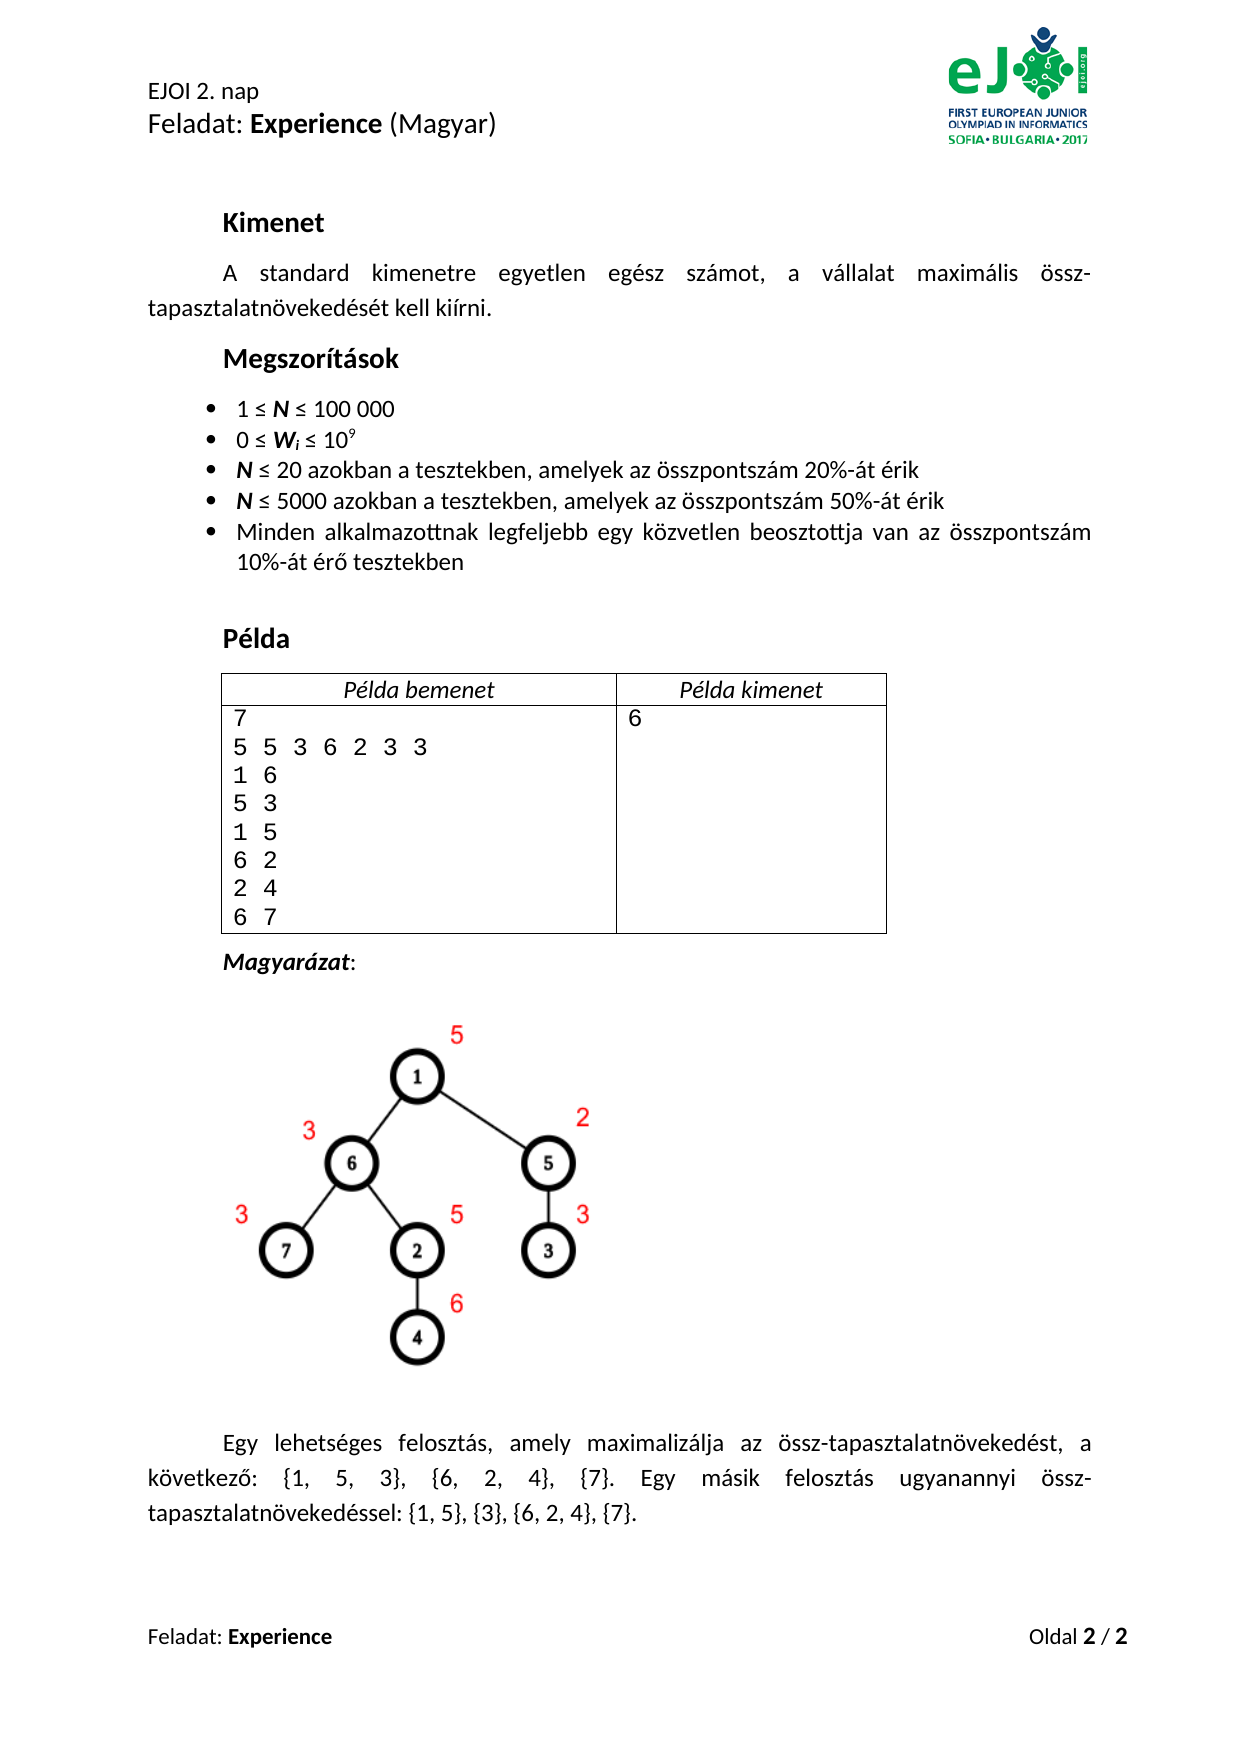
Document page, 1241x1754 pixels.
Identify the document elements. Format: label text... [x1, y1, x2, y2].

text Egy lehetséges felosztás, amely maximalizálja az össz-tapasztalatnövekedést, a következő: {1, 5, 3}, {6, 2, 4}, {7}. Egy másik felosztás ugyanannyi össz-tapasztalatnövekedéssel: {1, 5}, {3}, {6, 2, 4}, {7}. [148, 1428, 1093, 1528]
text Magyarázat: [148, 946, 1093, 976]
list Minden alkalmazottnak legfeljebb egy közvetlen beosztottja van az összpontszám 10%-át érő tesztekben [207, 516, 1093, 577]
picture [147, 995, 739, 1399]
list 1 ≤ N ≤ 100 000 [207, 393, 1093, 424]
table_cell 7 5 5 3 6 2 3 3 1 6 5 3 1 5 6 2 2 4 6 7 [222, 706, 616, 932]
text Megszorítások [148, 340, 1093, 376]
table_cell 6 [617, 706, 886, 932]
picture [948, 27, 1088, 144]
list N ≤ 20 azokban a tesztekben, amelyek az összpontszám 20%-át érik [207, 454, 1093, 485]
list N ≤ 5000 azokban a tesztekben, amelyek az összpontszám 50%-át érik [207, 485, 1093, 516]
table_header Példa kimenet [617, 674, 886, 705]
text Példa [148, 620, 1093, 655]
text Kimenet [148, 204, 1093, 240]
table_header Példa bemenet [222, 674, 616, 705]
list 0 ≤ Wi ≤ 109 [207, 424, 1093, 454]
text A standard kimenetre egyetlen egész számot, a vállalat maximális össz-tapasztalatnövekedését kell kiírni. [148, 258, 1093, 323]
